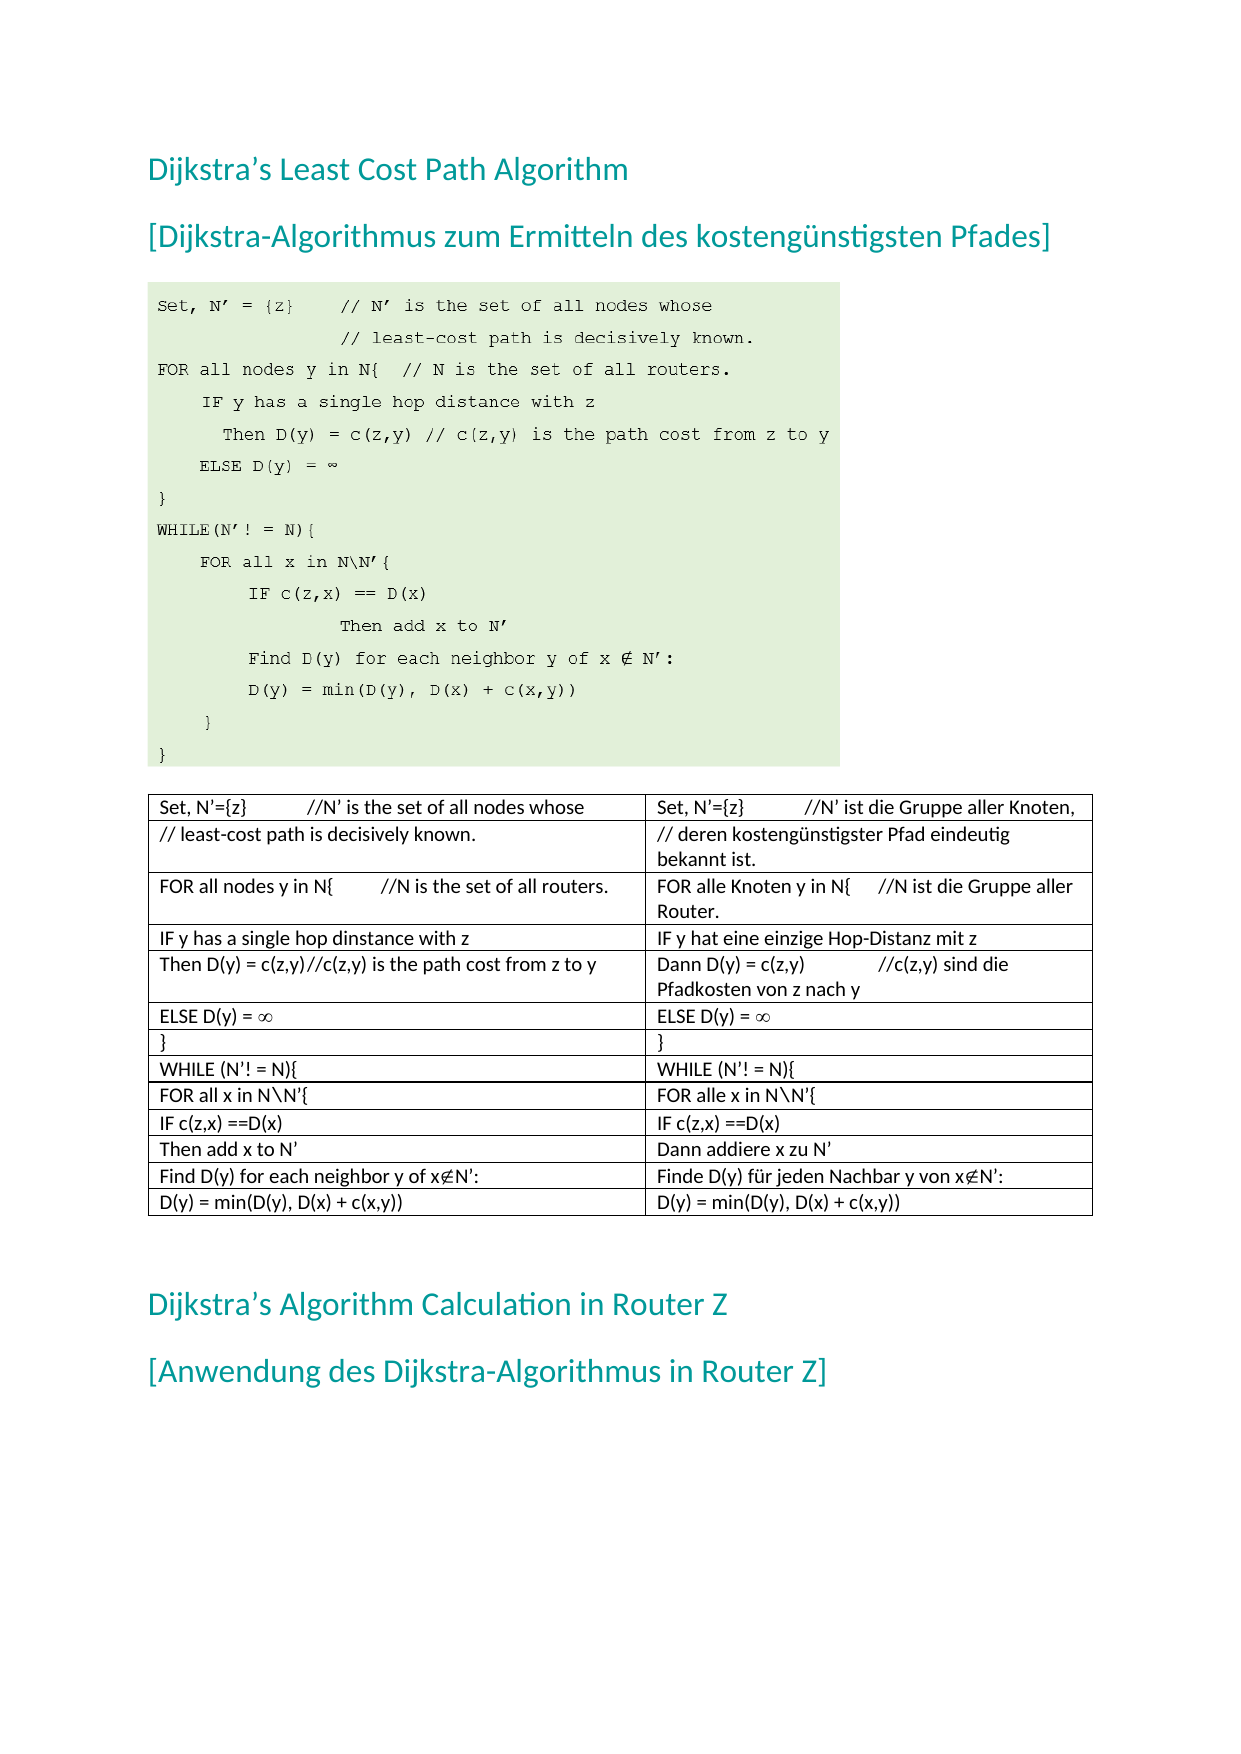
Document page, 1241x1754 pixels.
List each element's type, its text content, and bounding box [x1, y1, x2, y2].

text [Dijkstra-Algorithmus zum Ermitteln des kostengünstigsten Pfades] [148, 215, 1093, 256]
table_cell FOR all x in N\N’{ [149, 1083, 645, 1109]
table_header Set, N’={z} //N’ is the set of all nodes whose [149, 795, 645, 820]
text [Anwendung des Dijkstra-Algorithmus in Router Z] [148, 1350, 1093, 1391]
table_cell FOR alle x in N\N’{ [646, 1083, 1092, 1109]
table_cell } [646, 1030, 1092, 1055]
table_cell FOR alle Knoten y in N{ //N ist die Gruppe aller Router. [646, 873, 1092, 924]
table_cell // least-cost path is decisively known. [149, 821, 645, 872]
table_cell Dann addiere x zu N’ [646, 1136, 1092, 1162]
table_cell Find D(y) for each neighbor y of xN’: [149, 1163, 645, 1188]
text Dijkstra’s Least Cost Path Algorithm [148, 148, 1093, 188]
table_cell IF y hat eine einzige Hop-Distanz mit z [646, 925, 1092, 950]
table_cell ELSE D(y) = [149, 1003, 645, 1028]
table_cell Dann D(y) = c(z,y) //c(z,y) sind die Pfadkosten von z nach y [646, 951, 1092, 1002]
table_cell ELSE D(y) = [646, 1003, 1092, 1028]
table_cell IF c(z,x) ==D(x) [149, 1110, 645, 1135]
table_cell WHILE (N’! = N){ [149, 1056, 645, 1081]
table_cell Then D(y) = c(z,y) //c(z,y) is the path cost from z to y [149, 951, 645, 1002]
table_cell WHILE (N’! = N){ [646, 1056, 1092, 1081]
picture [147, 282, 840, 767]
table_cell // deren kostengünstigster Pfad eindeutig bekannt ist. [646, 821, 1092, 872]
table_cell D(y) = min(D(y), D(x) + c(x,y)) [149, 1189, 645, 1215]
text Dijkstra’s Algorithm Calculation in Router Z [148, 1283, 1093, 1324]
table_cell Finde D(y) für jeden Nachbar y von xN’: [646, 1163, 1092, 1188]
table_cell D(y) = min(D(y), D(x) + c(x,y)) [646, 1189, 1092, 1215]
table_cell } [149, 1030, 645, 1055]
table_cell IF c(z,x) ==D(x) [646, 1110, 1092, 1135]
table_cell Then add x to N’ [149, 1136, 645, 1162]
table_header Set, N’={z} //N’ ist die Gruppe aller Knoten, [646, 795, 1092, 820]
table_cell FOR all nodes y in N{ //N is the set of all routers. [149, 873, 645, 924]
table_cell IF y has a single hop dinstance with z [149, 925, 645, 950]
